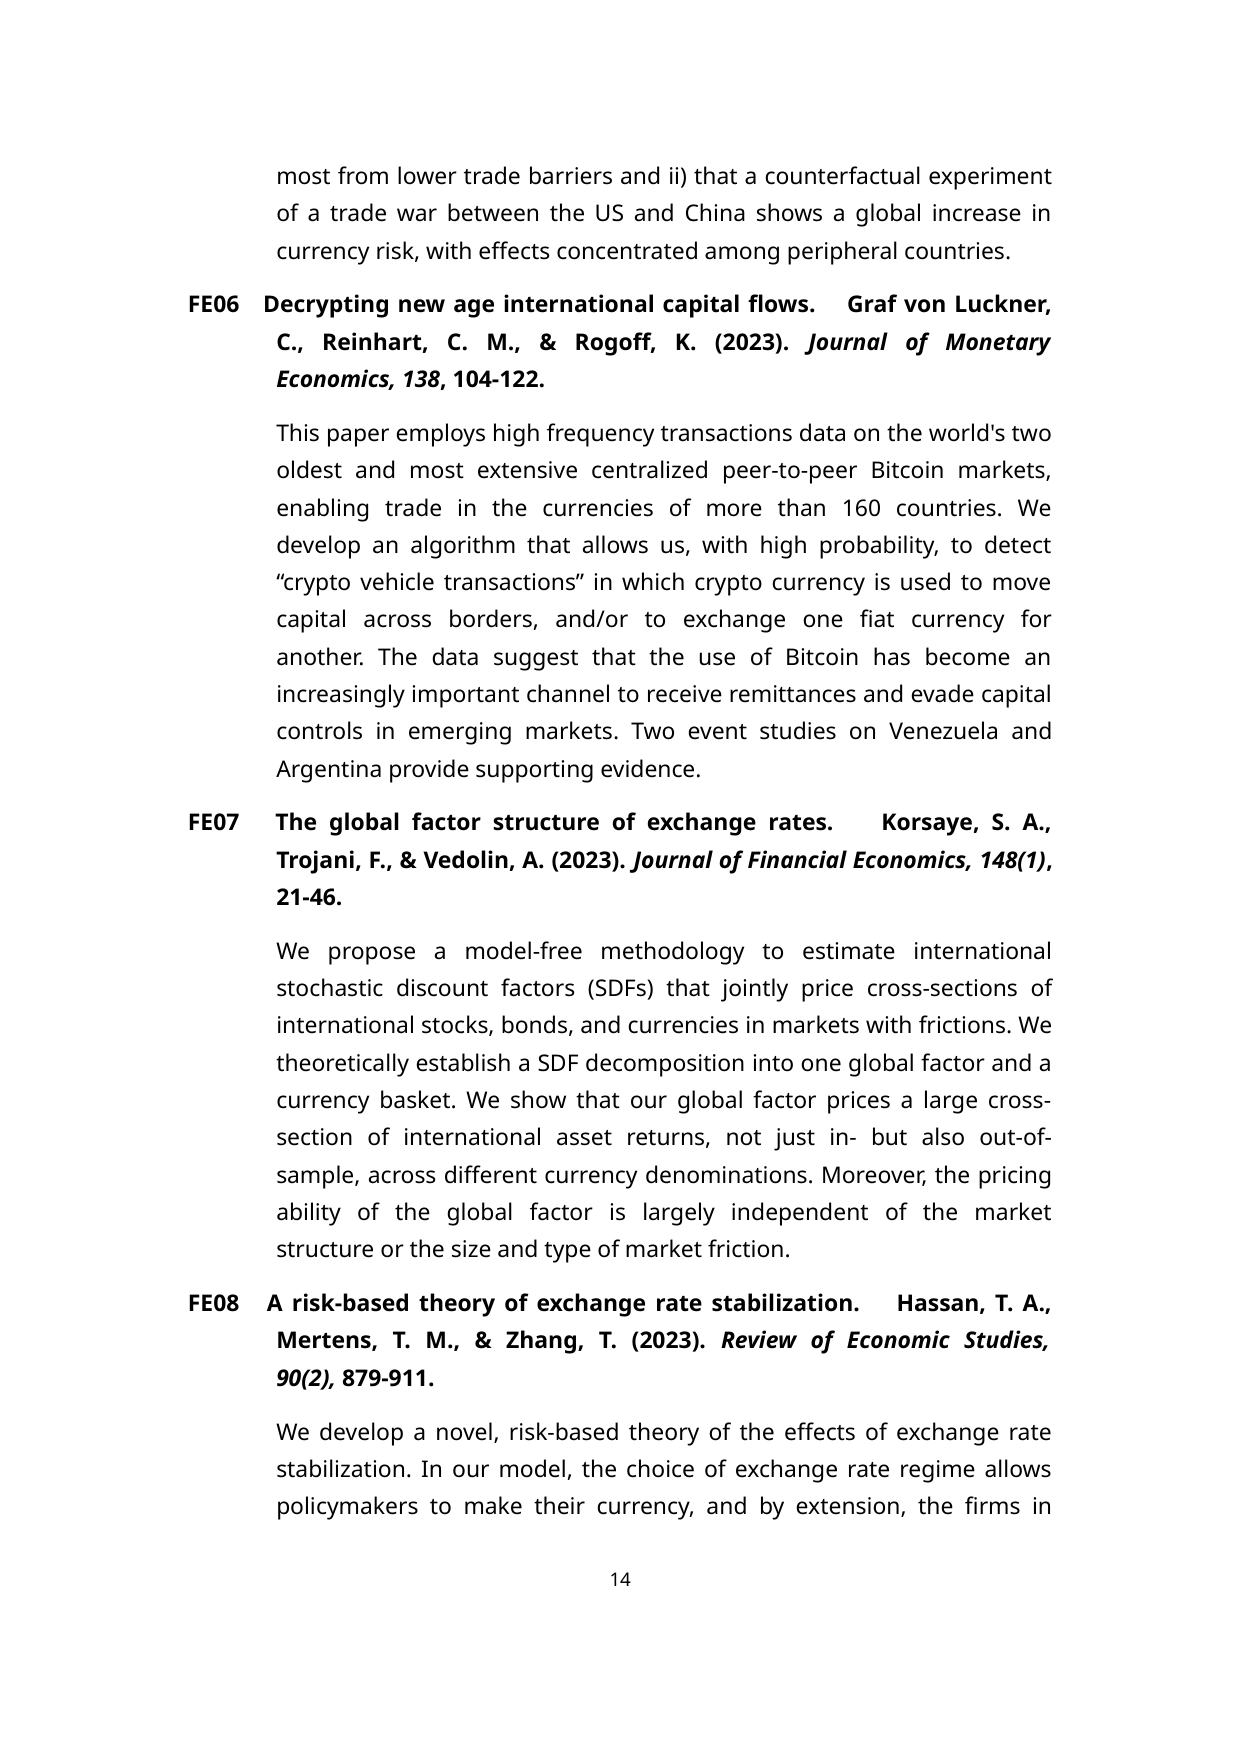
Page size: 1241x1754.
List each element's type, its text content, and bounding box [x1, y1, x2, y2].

text This paper employs high frequency transactions data on the world's two oldest and most extensive centralized peer-to-peer Bitcoin markets, enabling trade in the currencies of more than 160 countries. We develop an algorithm that allows us, with high probability, to detect “crypto vehicle transactions” in which crypto currency is used to move capital across borders, and/or to exchange one fiat currency for another. The data suggest that the use of Bitcoin has become an increasingly important channel to receive remittances and evade capital controls in emerging markets. Two event studies on Venezuela and Argentina provide supporting evidence. [276, 416, 1053, 784]
text FE07 The global factor structure of exchange rates. Korsaye, S. A., Trojani, F., & Vedolin, A. (2023). Journal of Financial Economics, 148(1), 21-46. [188, 806, 1053, 913]
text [276, 159, 1053, 266]
text FE08 A risk-based theory of exchange rate stabilization. Hassan, T. A., Mertens, T. M., & Zhang, T. (2023). Review of Economic Studies, 90(2), 879-911. [188, 1286, 1053, 1393]
text We propose a model-free methodology to estimate international stochastic discount factors (SDFs) that jointly price cross-sections of international stocks, bonds, and currencies in markets with frictions. We theoretically establish a SDF decomposition into one global factor and a currency basket. We show that our global factor prices a large cross-section of international asset returns, not just in- but also out-of-sample, across different currency denominations. Moreover, the pricing ability of the global factor is largely independent of the market structure or the size and type of market friction. [276, 934, 1053, 1265]
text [276, 1415, 1053, 1522]
text FE06 Decrypting new age international capital flows. Graf von Luckner, C., Reinhart, C. M., & Rogoff, K. (2023). Journal of Monetary Economics, 138, 104-122. [188, 288, 1053, 395]
